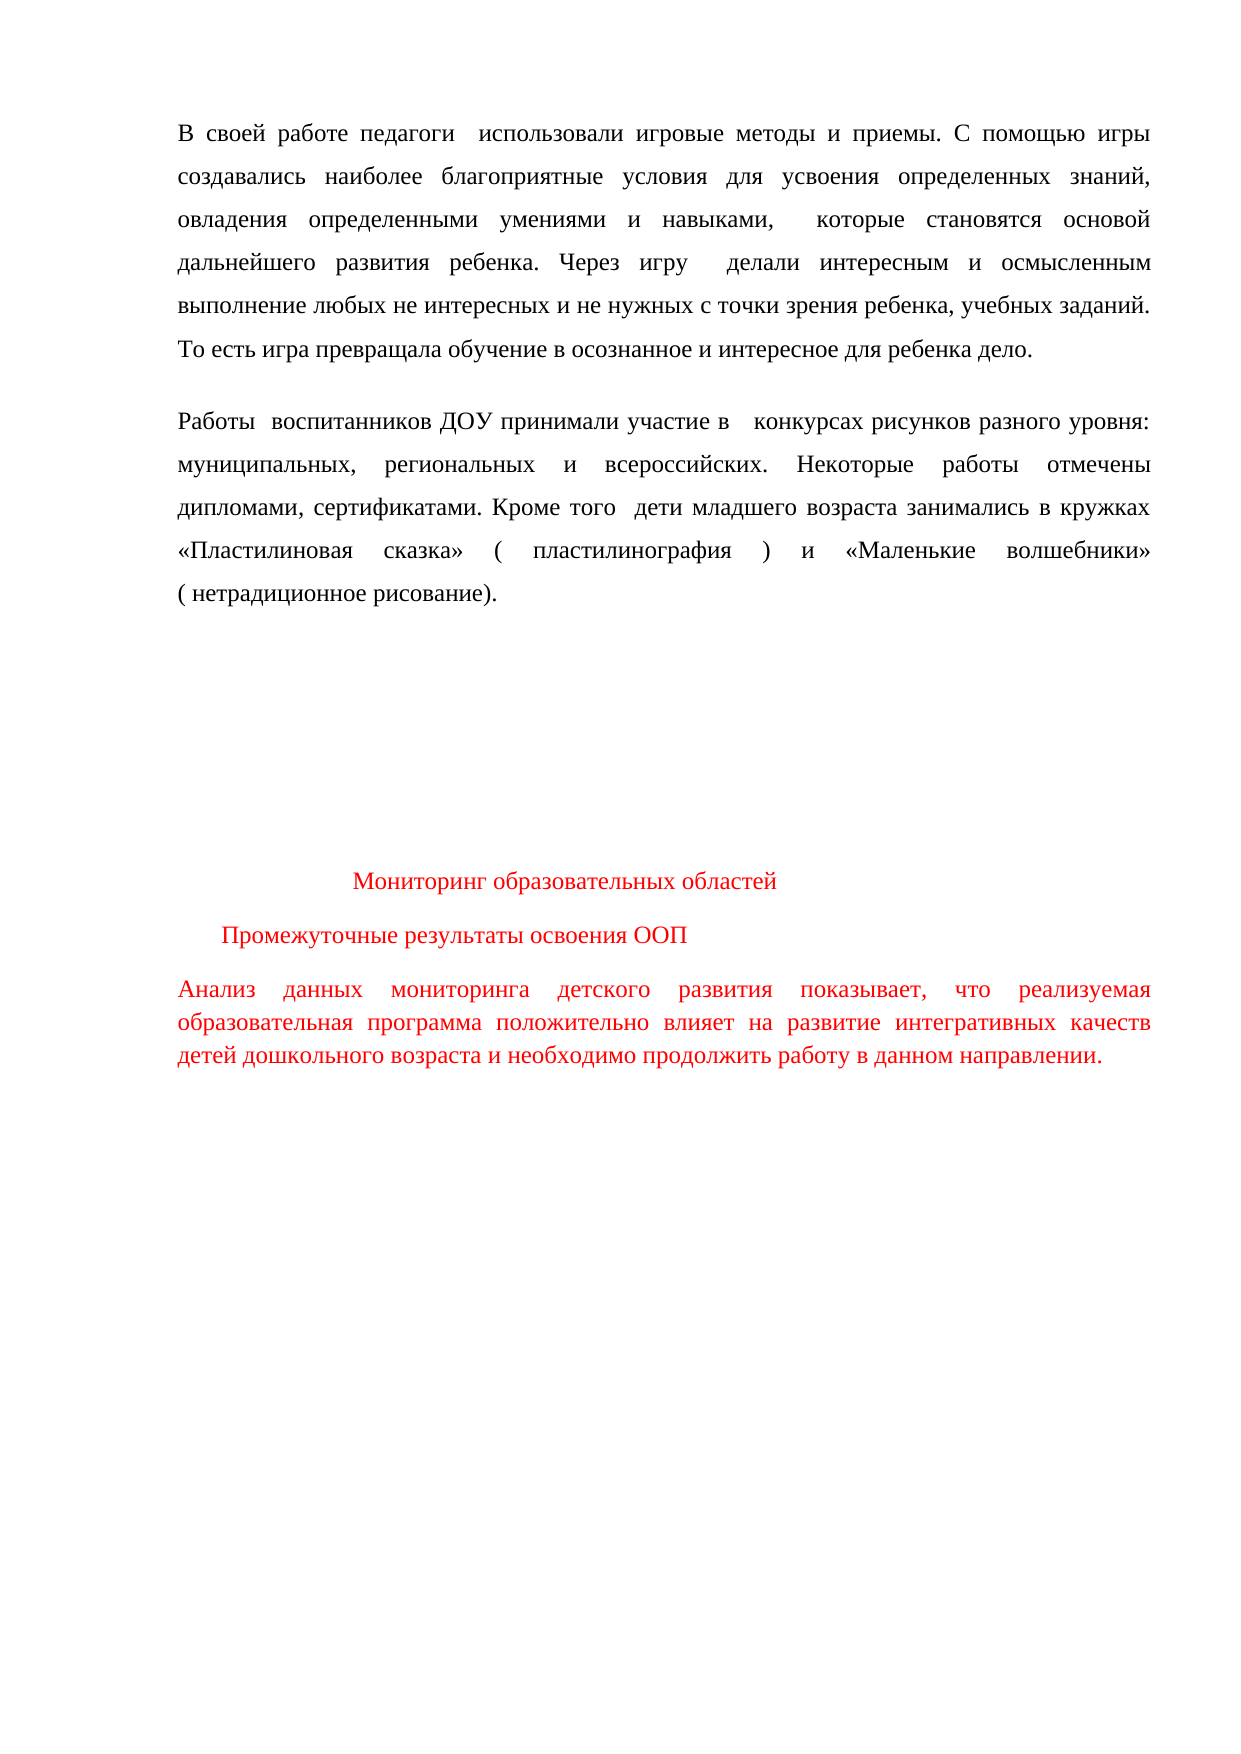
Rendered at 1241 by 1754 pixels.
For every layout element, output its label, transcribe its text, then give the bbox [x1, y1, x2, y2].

text Мониторинг образовательных областей [177, 866, 1152, 895]
text Промежуточные результаты освоения ООП [177, 920, 1152, 949]
text Анализ данных мониторинга детского развития показывает, что реализуемая образовательная программа положительно влияет на развитие интегративных качеств детей дошкольного возраста и необходимо продолжить работу в данном направлении. [177, 974, 1152, 1069]
text В своей работе педагоги использовали игровые методы и приемы. С помощью игры создавались наиболее благоприятные условия для усвоения определенных знаний, овладения определенными умениями и навыками, которые становятся основой дальнейшего развития ребенка. Через игру делали интересным и осмысленным выполнение любых не интересных и не нужных с точки зрения ребенка, учебных заданий. То есть игра превращала обучение в осознанное и интересное для ребенка дело. [177, 118, 1152, 362]
text Работы воспитанников ДОУ принимали участие в конкурсах рисунков разного уровня: муниципальных, региональных и всероссийских. Некоторые работы отмечены дипломами, сертификатами. Кроме того дети младшего возраста занимались в кружках «Пластилиновая сказка» ( пластилинография ) и «Маленькие волшебники» ( нетрадиционное рисование). [177, 406, 1152, 607]
